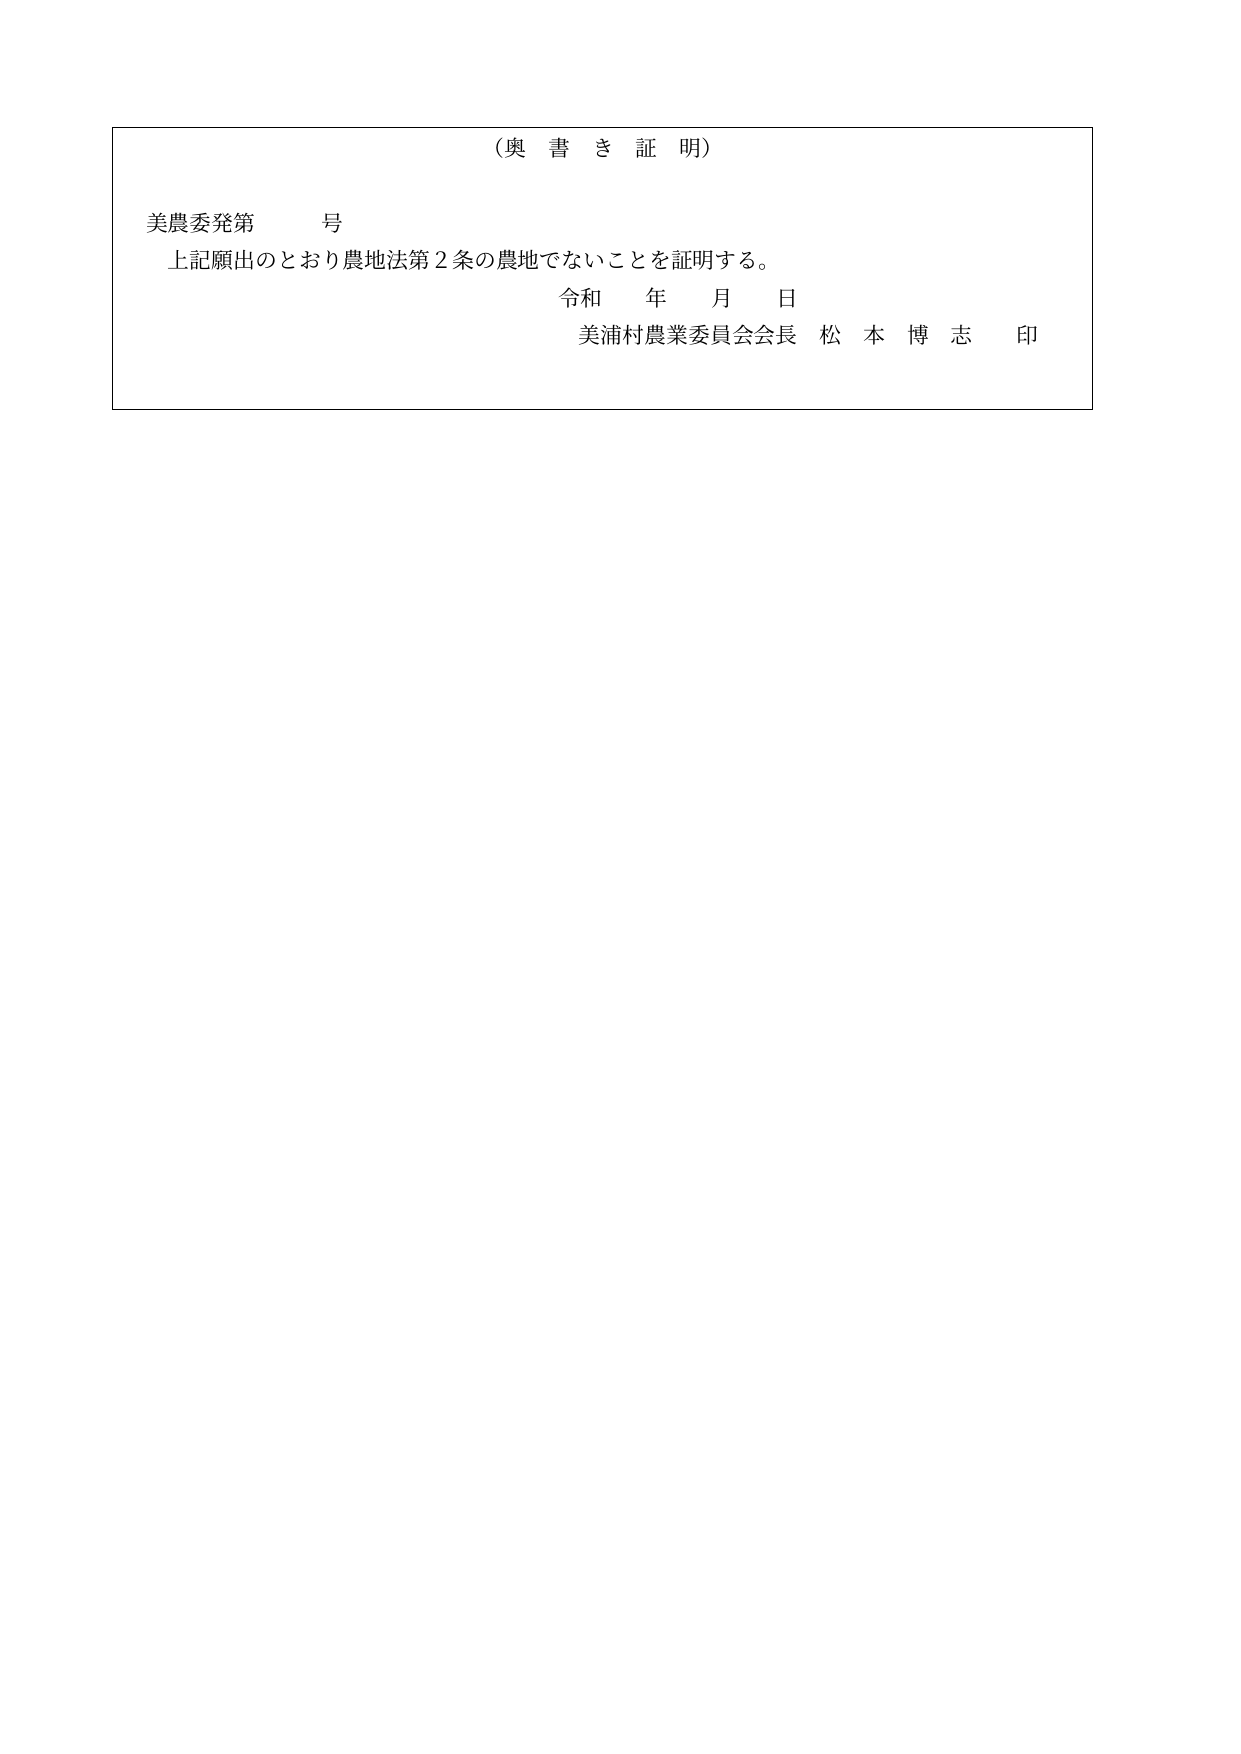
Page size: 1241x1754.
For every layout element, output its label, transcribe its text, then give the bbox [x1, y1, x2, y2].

table_header （奥 書 き 証 明） 美農委発第 号 上記願出のとおり農地法第２条の農地でないことを証明する。 令和 年 月 日 美浦村農業委員会会長 松 本 博 志 印 [113, 128, 1092, 408]
